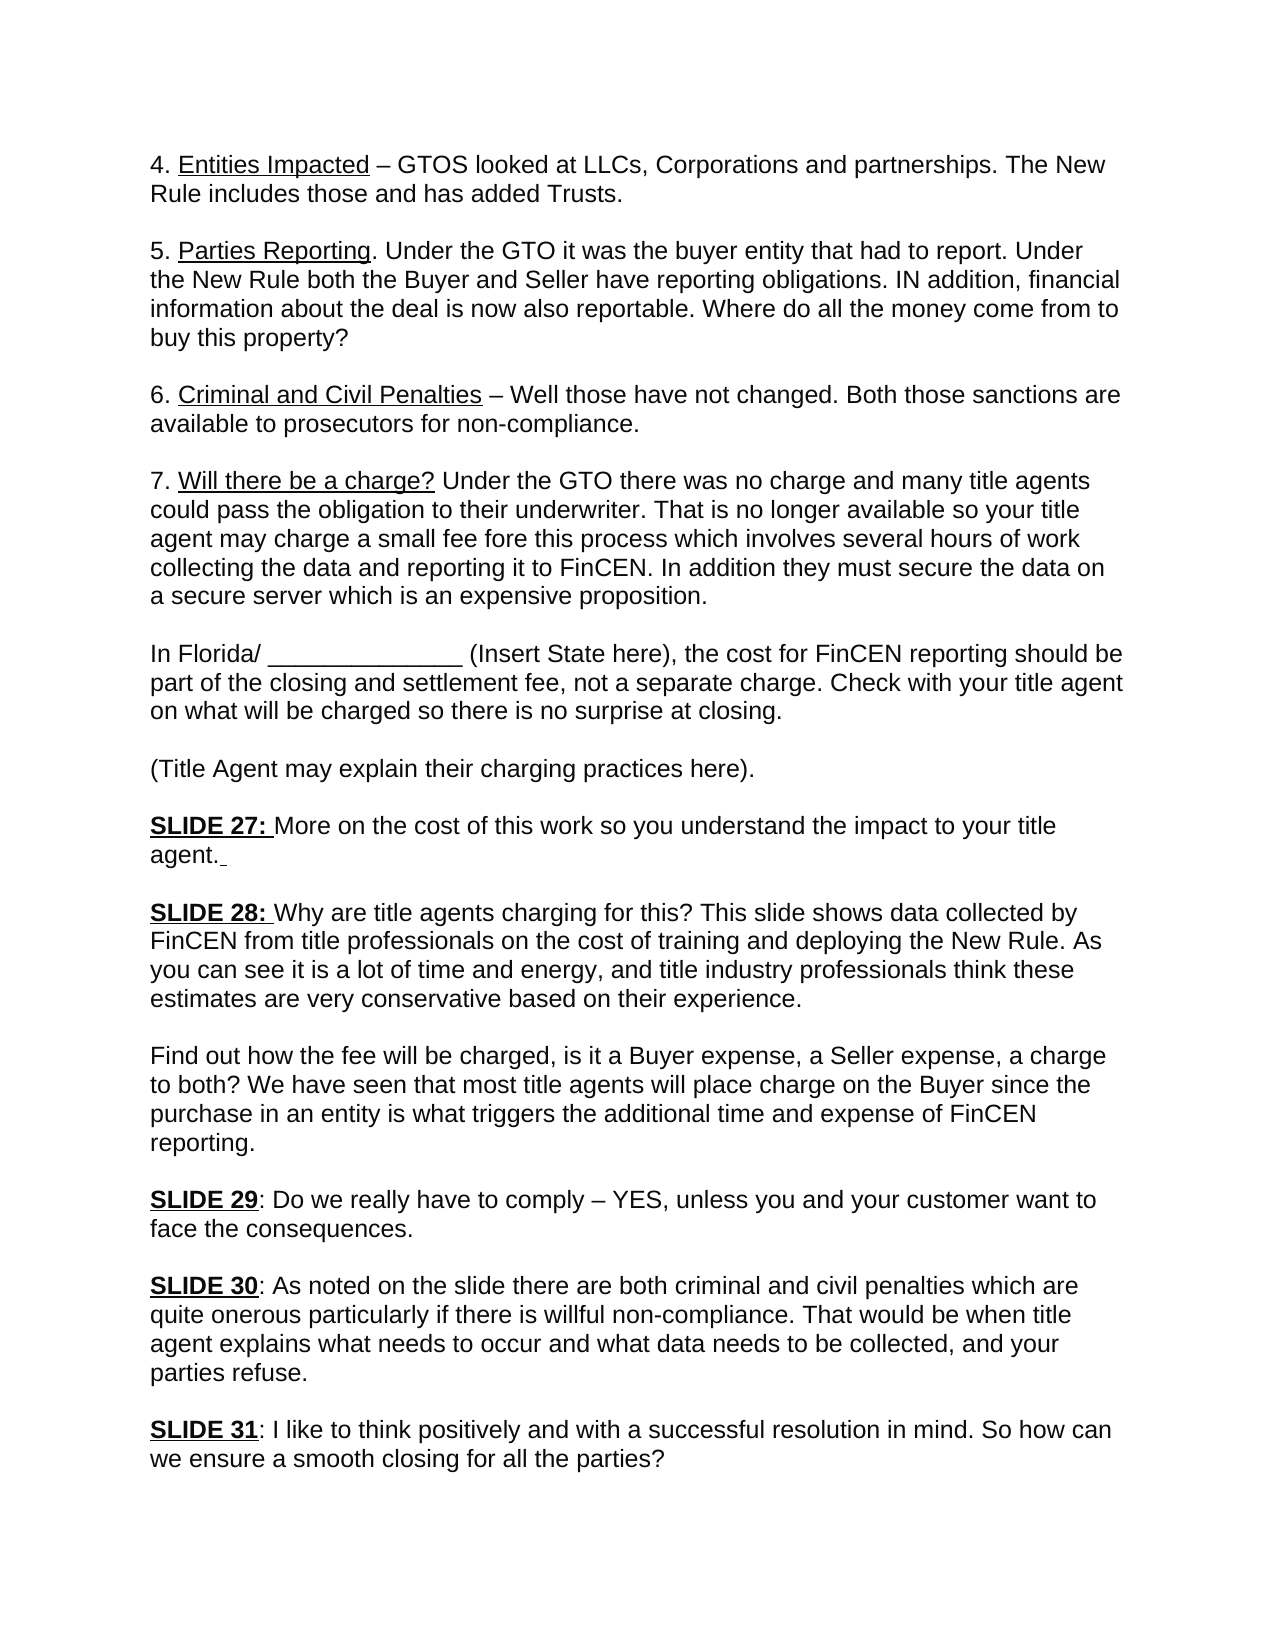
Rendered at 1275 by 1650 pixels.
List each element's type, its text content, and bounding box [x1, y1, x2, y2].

text SLIDE 29: Do we really have to comply – YES, unless you and your customer want to face the consequences. [150, 1185, 1125, 1242]
text 4. Entities Impacted – GTOS looked at LLCs, Corporations and partnerships. The New Rule includes those and has added Trusts. [150, 150, 1125, 207]
text (Title Agent may explain their charging practices here). [150, 754, 1125, 782]
text SLIDE 28: Why are title agents charging for this? This slide shows data collected by FinCEN from title professionals on the cost of training and deploying the New Rule. As you can see it is a lot of time and energy, and title industry professionals think these estimates are very conservative based on their experience. [150, 897, 1125, 1012]
text SLIDE 31: I like to think positively and with a successful resolution in mind. So how can we ensure a smooth closing for all the parties? [150, 1415, 1125, 1472]
text Find out how the fee will be charged, is it a Buyer expense, a Seller expense, a charge to both? We have seen that most title agents will place charge on the Buyer since the purchase in an entity is what triggers the additional time and expense of FinCEN reporting. [150, 1041, 1125, 1156]
text In Florida/ ______________ (Insert State here), the cost for FinCEN reporting should be part of the closing and settlement fee, not a separate charge. Check with your title agent on what will be charged so there is no surprise at closing. [150, 639, 1125, 725]
text 6. Criminal and Civil Penalties – Well those have not changed. Both those sanctions are available to prosecutors for non-compliance. [150, 380, 1125, 437]
text SLIDE 27: More on the cost of this work so you understand the impact to your title agent. [150, 811, 1125, 869]
text SLIDE 30: As noted on the slide there are both criminal and civil penalties which are quite onerous particularly if there is willful non-compliance. That would be when title agent explains what needs to occur and what data needs to be collected, and your parties refuse. [150, 1271, 1125, 1386]
text 5. Parties Reporting. Under the GTO it was the buyer entity that had to report. Under the New Rule both the Buyer and Seller have reporting obligations. IN addition, financial information about the deal is now also reportable. Where do all the money come from to buy this property? [150, 236, 1125, 351]
text 7. Will there be a charge? Under the GTO there was no charge and many title agents could pass the obligation to their underwriter. That is no longer available so your title agent may charge a small fee fore this process which involves several hours of work collecting the data and reporting it to FinCEN. In addition they must secure the data on a secure server which is an expensive proposition. [150, 466, 1125, 610]
